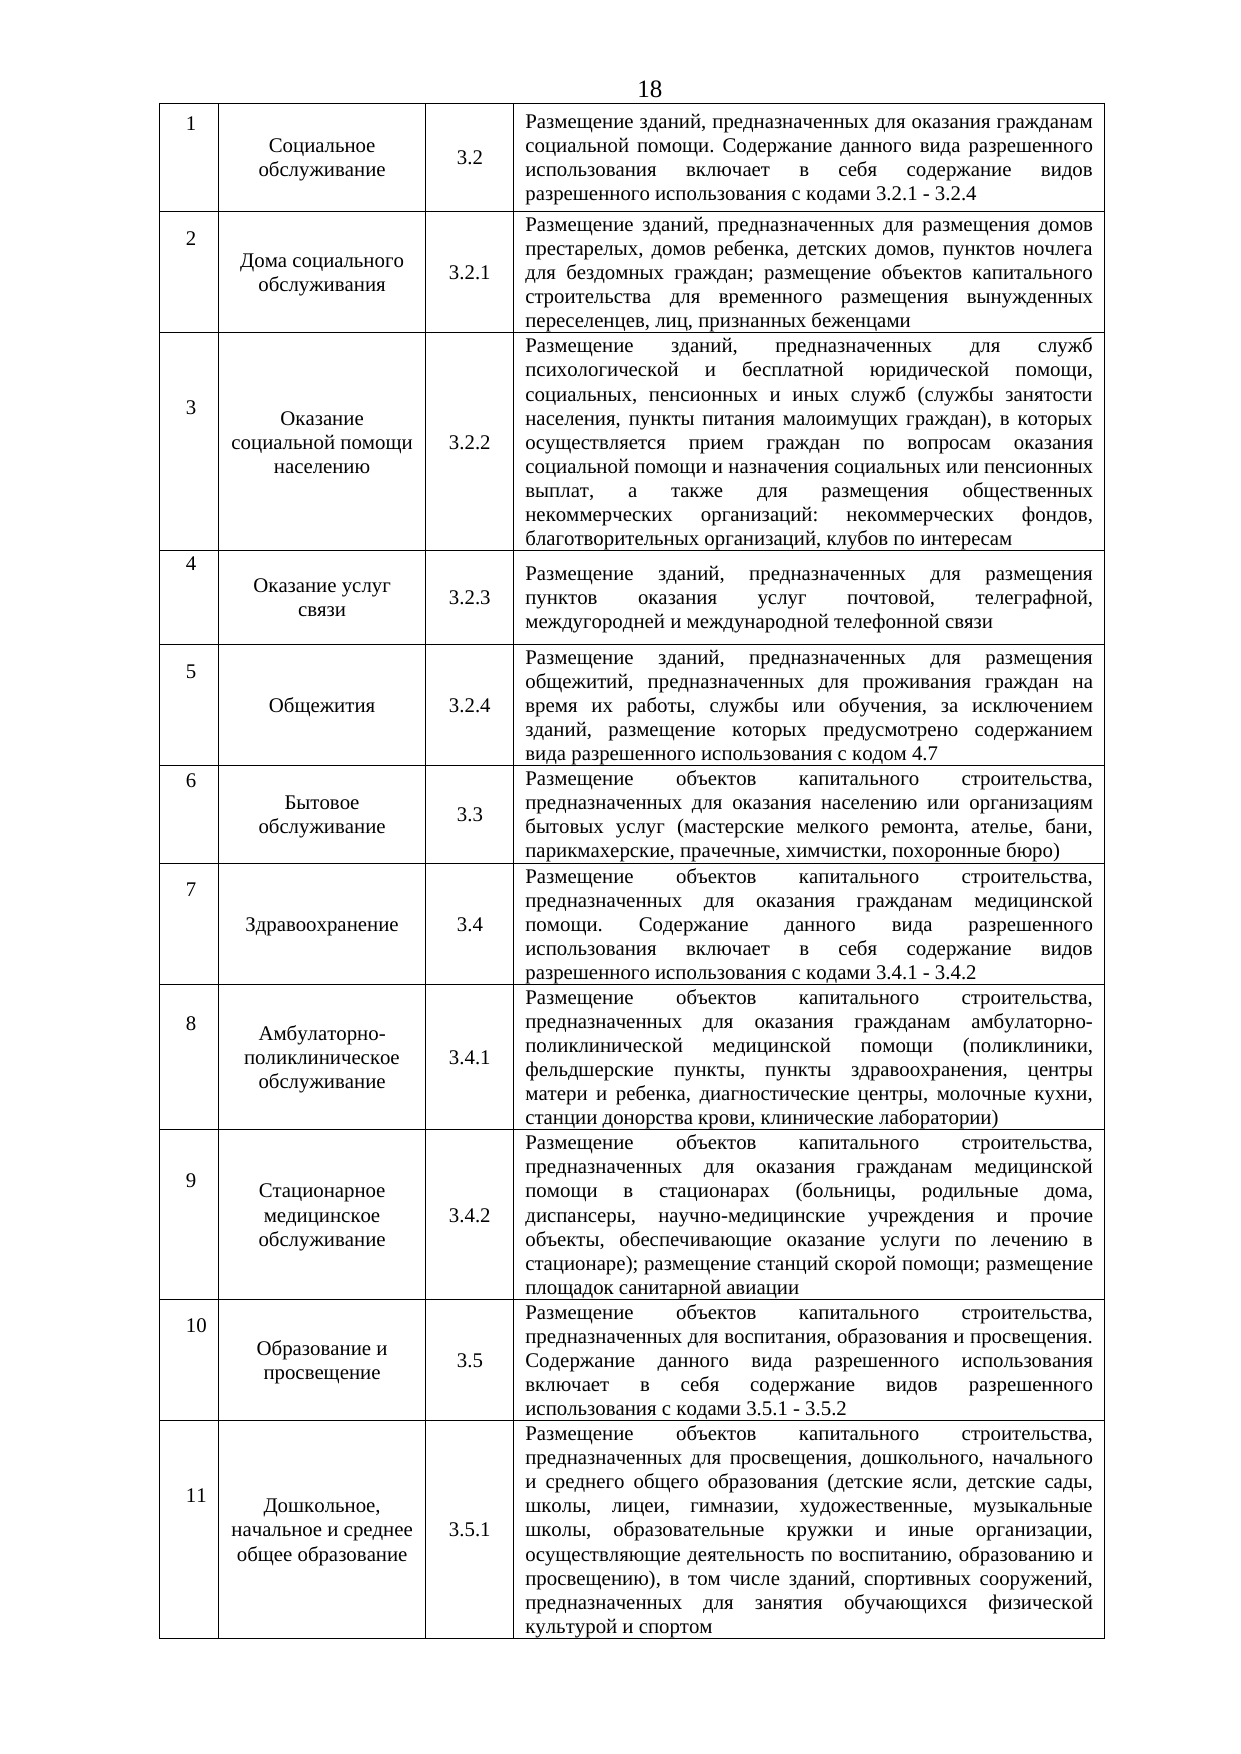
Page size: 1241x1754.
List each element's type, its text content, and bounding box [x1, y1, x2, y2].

table_cell [160, 104, 218, 211]
table_cell Размещение зданий, предназначенных для размещения общежитий, предназначенных для проживания граждан на время их работы, службы или обучения, за исключением зданий, размещение которых предусмотрено содержанием вида разрешенного использования с кодом 4.7 [514, 645, 1104, 765]
table_cell Размещение зданий, предназначенных для служб психологической и бесплатной юридической помощи, социальных, пенсионных и иных служб (службы занятости населения, пункты питания малоимущих граждан), в которых осуществляется прием граждан по вопросам оказания социальной помощи и назначения социальных или пенсионных выплат, а также для размещения общественных некоммерческих организаций: некоммерческих фондов, благотворительных организаций, клубов по интересам [514, 333, 1104, 550]
table_cell Здравоохранение [219, 864, 425, 984]
table_cell 3.2.2 [426, 333, 513, 550]
table_cell Размещение объектов капитального строительства, предназначенных для оказания гражданам медицинской помощи в стационарах (больницы, родильные дома, диспансеры, научно-медицинские учреждения и прочие объекты, обеспечивающие оказание услуги по лечению в стационаре); размещение станций скорой помощи; размещение площадок санитарной авиации [514, 1130, 1104, 1299]
table_cell 3.3 [426, 766, 513, 862]
table_cell Размещение зданий, предназначенных для размещения пунктов оказания услуг почтовой, телеграфной, междугородней и международной телефонной связи [514, 551, 1104, 644]
table_cell Оказание социальной помощи населению [219, 333, 425, 550]
table_cell Оказание услуг связи [219, 551, 425, 644]
table_cell [160, 766, 218, 862]
table_cell Размещение зданий, предназначенных для размещения домов престарелых, домов ребенка, детских домов, пунктов ночлега для бездомных граждан; размещение объектов капитального строительства для временного размещения вынужденных переселенцев, лиц, признанных беженцами [514, 212, 1104, 332]
table_cell Дома социального обслуживания [219, 212, 425, 332]
table_cell 3.4 [426, 864, 513, 984]
table_cell 3.5 [426, 1300, 513, 1420]
table_cell Стационарное медицинское обслуживание [219, 1130, 425, 1299]
table_cell [160, 1300, 218, 1420]
table_cell Дошкольное, начальное и среднее общее образование [219, 1421, 425, 1638]
table_cell Общежития [219, 645, 425, 765]
table_cell 3.4.2 [426, 1130, 513, 1299]
table_cell [160, 333, 218, 550]
table_cell Размещение объектов капитального строительства, предназначенных для воспитания, образования и просвещения. Содержание данного вида разрешенного использования включает в себя содержание видов разрешенного использования с кодами 3.5.1 - 3.5.2 [514, 1300, 1104, 1420]
table_cell Образование и просвещение [219, 1300, 425, 1420]
table_cell [160, 985, 218, 1129]
table_cell [160, 212, 218, 332]
table_cell 3.4.1 [426, 985, 513, 1129]
table_cell Социальное обслуживание [219, 104, 425, 211]
table_cell 3.2.1 [426, 212, 513, 332]
table_cell 3.5.1 [426, 1421, 513, 1638]
table_cell 3.2 [426, 104, 513, 211]
table_cell Размещение объектов капитального строительства, предназначенных для просвещения, дошкольного, начального и среднего общего образования (детские ясли, детские сады, школы, лицеи, гимназии, художественные, музыкальные школы, образовательные кружки и иные организации, осуществляющие деятельность по воспитанию, образованию и просвещению), в том числе зданий, спортивных сооружений, предназначенных для занятия обучающихся физической культурой и спортом [514, 1421, 1104, 1638]
table_cell [160, 645, 218, 765]
table_cell [160, 1421, 218, 1638]
table_cell 3.2.4 [426, 645, 513, 765]
table_cell [160, 551, 218, 644]
table_cell Амбулаторно-поликлиническое обслуживание [219, 985, 425, 1129]
table_cell Размещение объектов капитального строительства, предназначенных для оказания населению или организациям бытовых услуг (мастерские мелкого ремонта, ателье, бани, парикмахерские, прачечные, химчистки, похоронные бюро) [514, 766, 1104, 862]
table_cell 3.2.3 [426, 551, 513, 644]
table_cell Размещение объектов капитального строительства, предназначенных для оказания гражданам медицинской помощи. Содержание данного вида разрешенного использования включает в себя содержание видов разрешенного использования с кодами 3.4.1 - 3.4.2 [514, 864, 1104, 984]
table_cell [160, 864, 218, 984]
table_cell Размещение объектов капитального строительства, предназначенных для оказания гражданам амбулаторно-поликлинической медицинской помощи (поликлиники, фельдшерские пункты, пункты здравоохранения, центры матери и ребенка, диагностические центры, молочные кухни, станции донорства крови, клинические лаборатории) [514, 985, 1104, 1129]
table_cell Размещение зданий, предназначенных для оказания гражданам социальной помощи. Содержание данного вида разрешенного использования включает в себя содержание видов разрешенного использования с кодами 3.2.1 - 3.2.4 [514, 104, 1104, 211]
table_cell Бытовое обслуживание [219, 766, 425, 862]
table_cell [160, 1130, 218, 1299]
